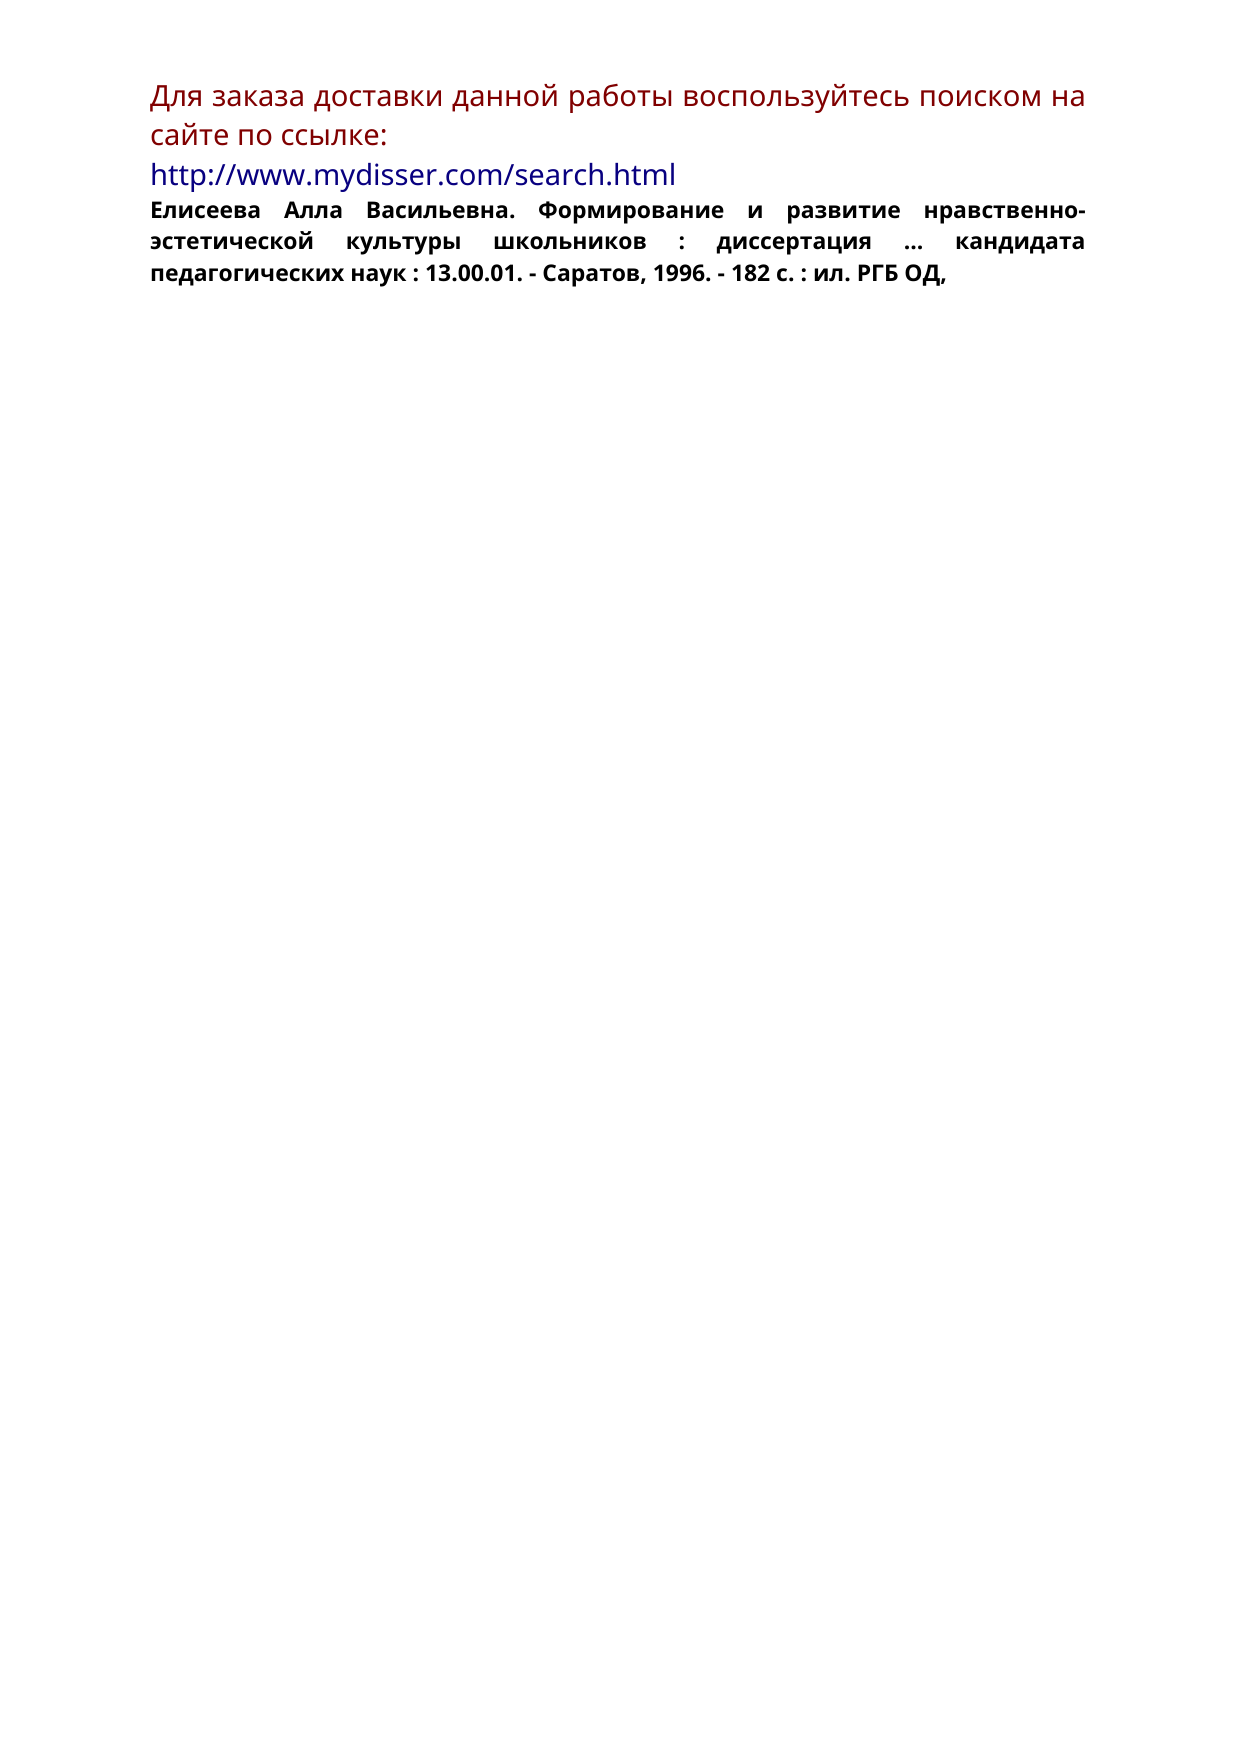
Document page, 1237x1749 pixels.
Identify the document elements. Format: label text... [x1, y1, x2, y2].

text Елисеева Алла Васильевна. Формирование и развитие нравственно-эстетической культуры школьников : диссертация ... кандидата педагогических наук : 13.00.01. - Саратов, 1996. - 182 с. : ил. РГБ ОД, [150, 194, 1086, 288]
